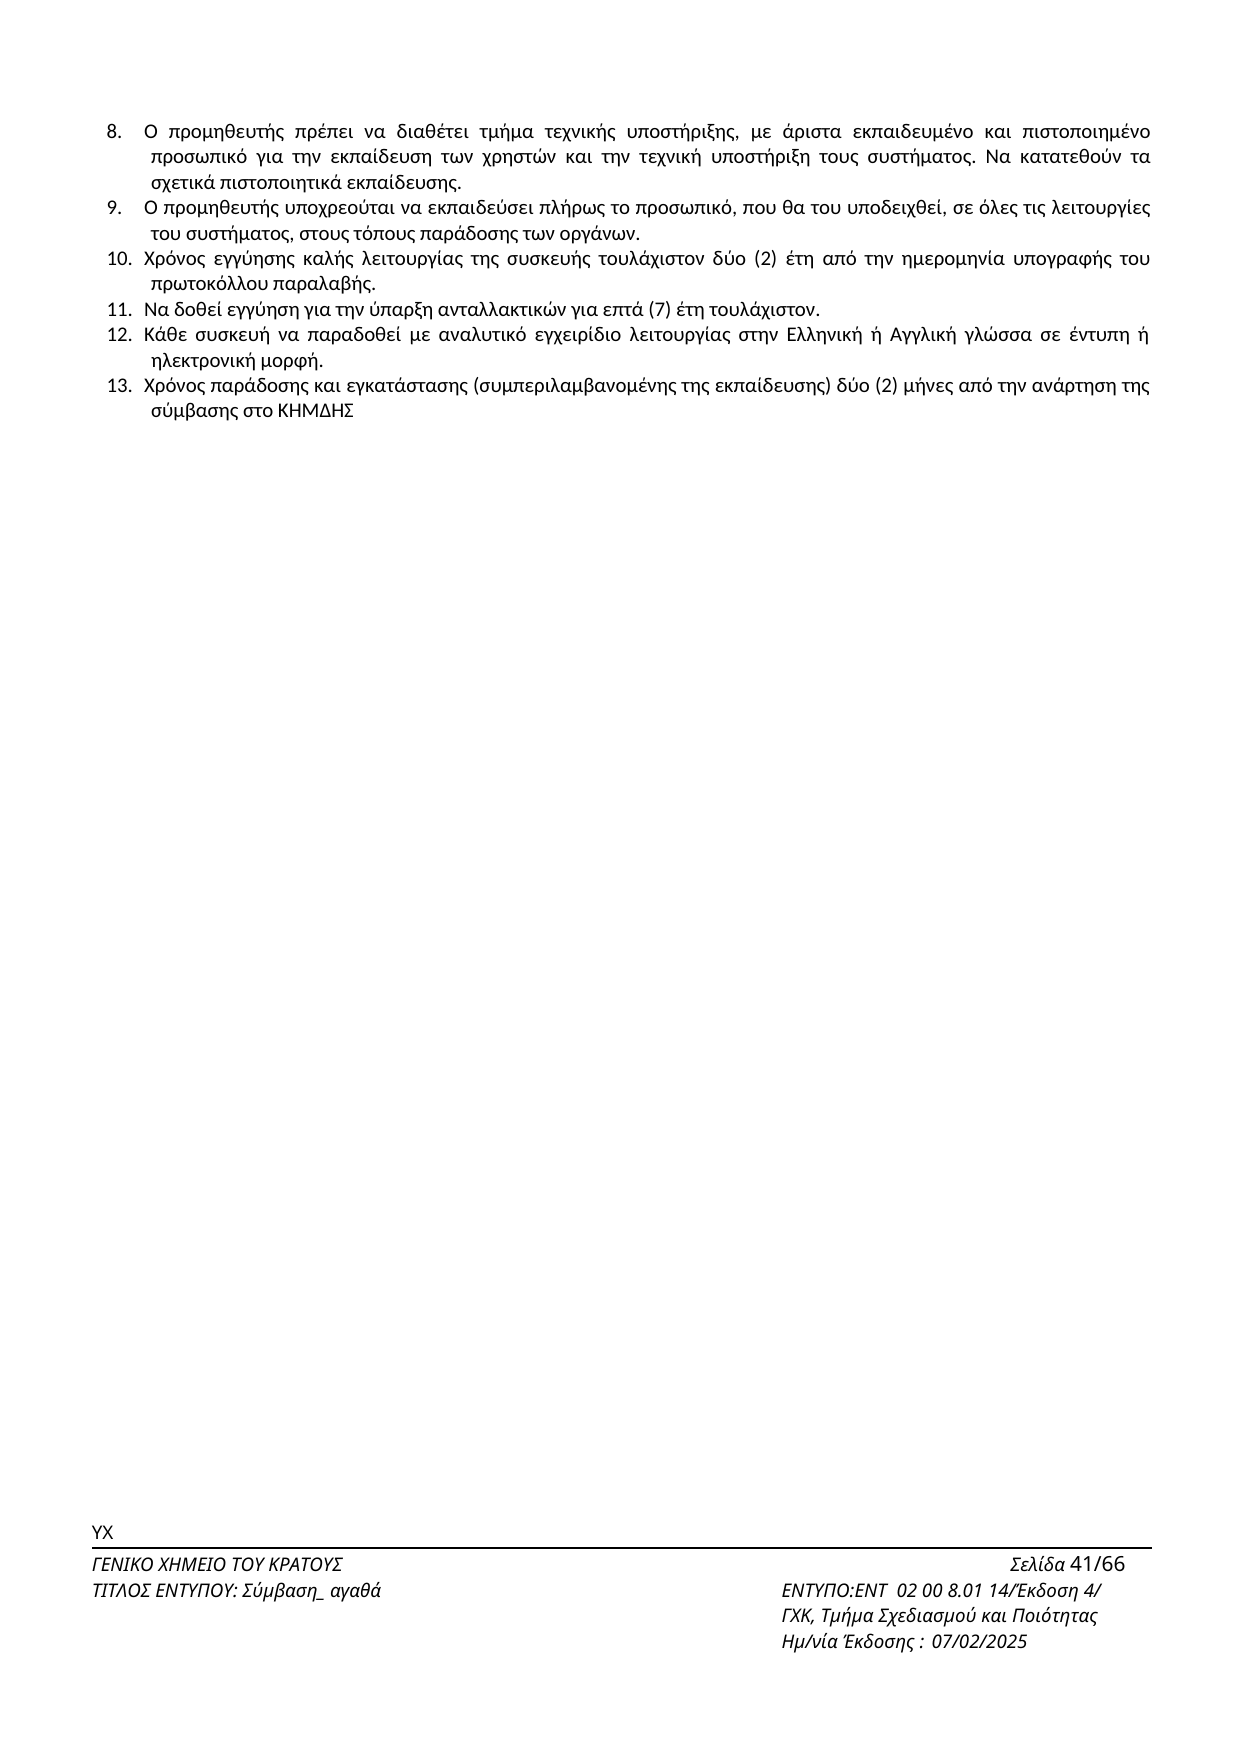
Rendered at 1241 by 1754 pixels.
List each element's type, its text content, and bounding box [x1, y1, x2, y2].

list Κάθε συσκευή να παραδοθεί με αναλυτικό εγχειρίδιο λειτουργίας στην Ελληνική ή Αγγλική γλώσσα σε έντυπη ή ηλεκτρονική μορφή. [106, 321, 1152, 372]
list Χρόνος παράδοσης και εγκατάστασης (συμπεριλαμβανομένης της εκπαίδευσης) δύο (2) μήνες από την ανάρτηση της σύμβασης στο ΚΗΜΔΗΣ [106, 372, 1152, 423]
list Χρόνος εγγύησης καλής λειτουργίας της συσκευής τουλάχιστον δύο (2) έτη από την ημερομηνία υπογραφής του πρωτοκόλλου παραλαβής. [106, 245, 1152, 296]
list Να δοθεί εγγύηση για την ύπαρξη ανταλλακτικών για επτά (7) έτη τουλάχιστον. [106, 296, 1152, 321]
list Ο προμηθευτής υποχρεούται να εκπαιδεύσει πλήρως το προσωπικό, που θα του υποδειχθεί, σε όλες τις λειτουργίες του συστήματος, στους τόπους παράδοσης των οργάνων. [106, 194, 1152, 245]
list Ο προμηθευτής πρέπει να διαθέτει τμήμα τεχνικής υποστήριξης, με άριστα εκπαιδευμένο και πιστοποιημένο προσωπικό για την εκπαίδευση των χρηστών και την τεχνική υποστήριξη τους συστήματος. Να κατατεθούν τα σχετικά πιστοποιητικά εκπαίδευσης. [106, 118, 1152, 194]
